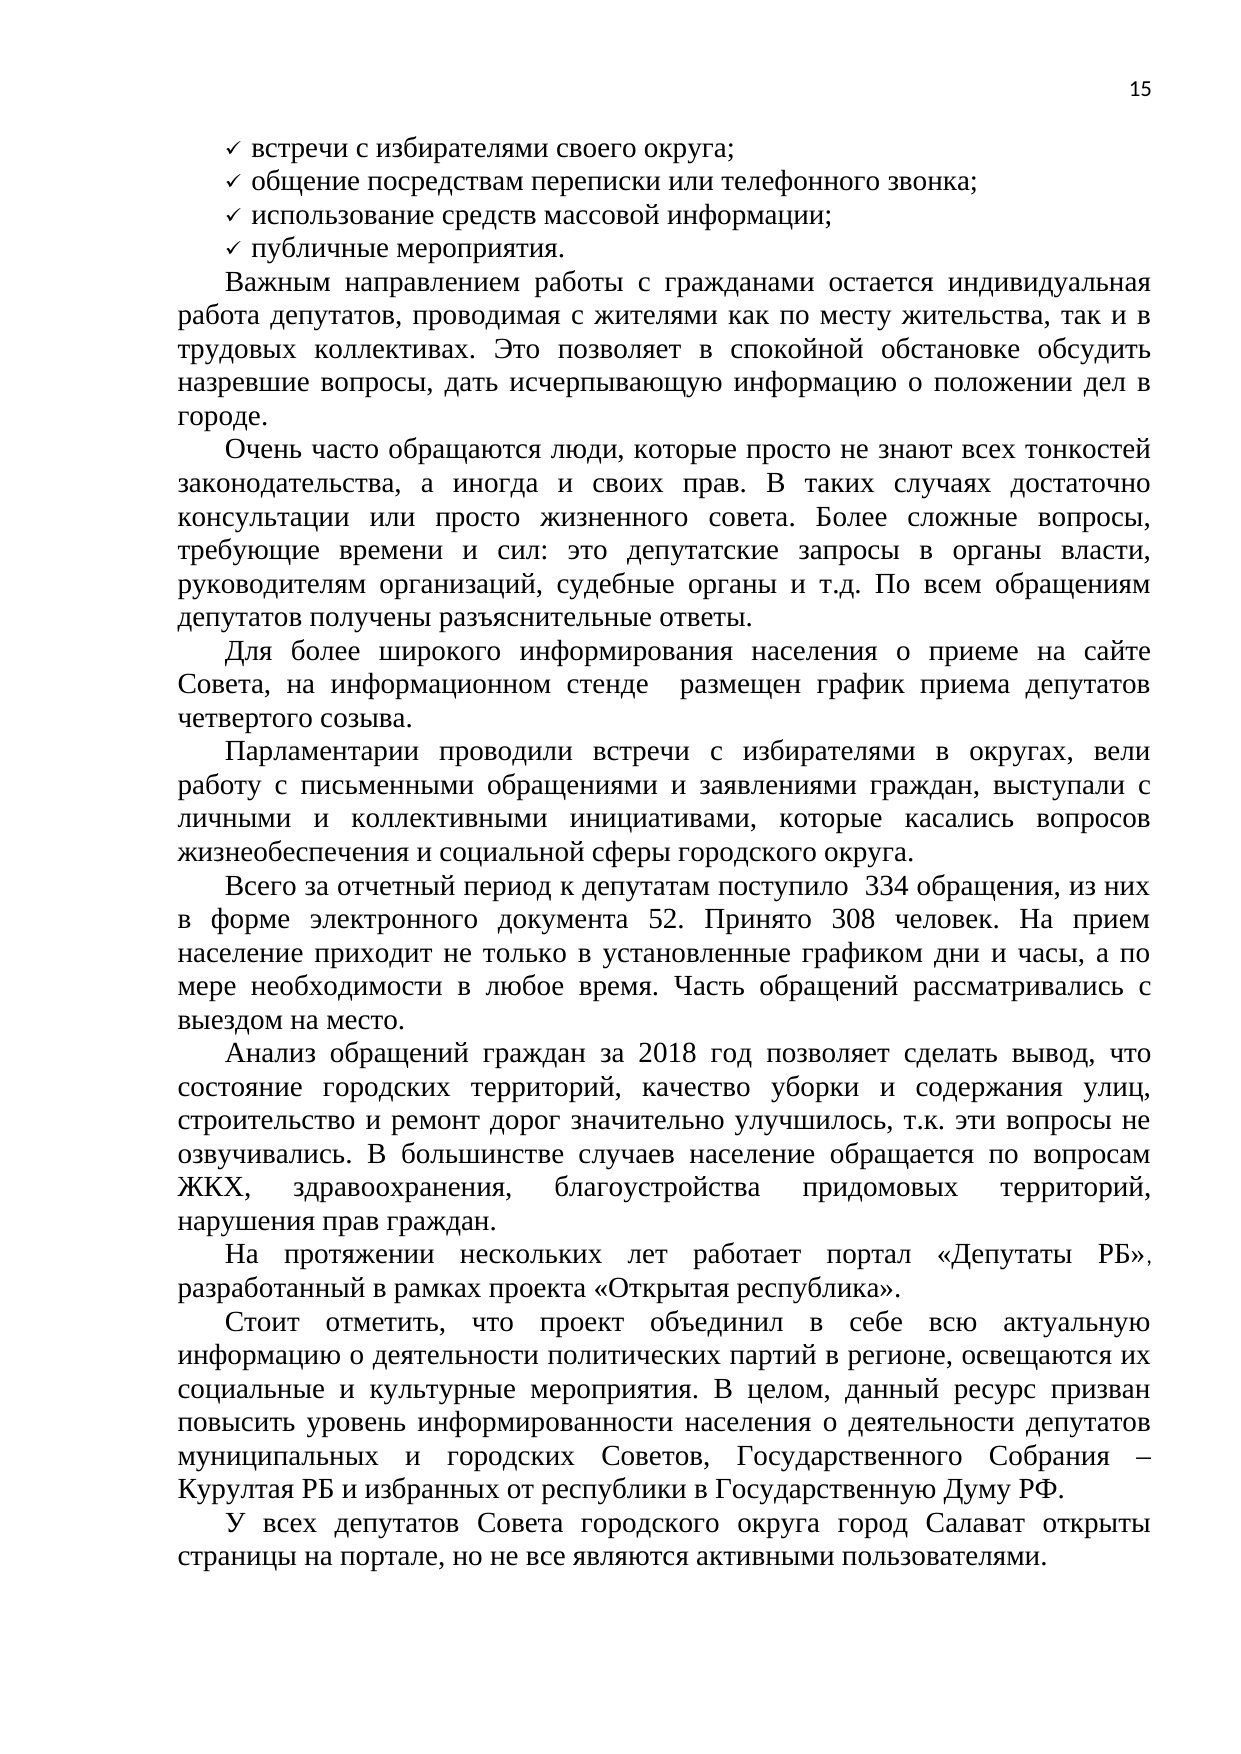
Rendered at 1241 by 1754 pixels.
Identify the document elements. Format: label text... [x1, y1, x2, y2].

text Важным направлением работы с гражданами остается индивидуальная работа депутатов, проводимая с жителями как по месту жительства, так и в трудовых коллективах. Это позволяет в спокойной обстановке обсудить назревшие вопросы, дать исчерпывающую информацию о положении дел в городе. [177, 264, 1152, 432]
list публичные мероприятия. [177, 230, 1152, 264]
list общение посредствам переписки или телефонного звонка; [177, 163, 1152, 197]
text На протяжении нескольких лет работает портал «Депутаты РБ», разработанный в рамках проекта «Открытая республика». [177, 1237, 1152, 1304]
text Анализ обращений граждан за 2018 год позволяет сделать вывод, что состояние городских территорий, качество уборки и содержания улиц, строительство и ремонт дорог значительно улучшилось, т.к. эти вопросы не озвучивались. В большинстве случаев население обращается по вопросам ЖКХ, здравоохранения, благоустройства придомовых территорий, нарушения прав граждан. [177, 1035, 1152, 1237]
text Всего за отчетный период к депутатам поступило 334 обращения, из них в форме электронного документа 52. Принято 308 человек. На прием население приходит не только в установленные графиком дни и часы, а по мере необходимости в любое время. Часть обращений рассматривались с выездом на место. [177, 868, 1152, 1035]
text Очень часто обращаются люди, которые просто не знают всех тонкостей законодательства, а иногда и своих прав. В таких случаях достаточно консультации или просто жизненного совета. Более сложные вопросы, требующие времени и сил: это депутатские запросы в органы власти, руководителям организаций, судебные органы и т.д. По всем обращениям депутатов получены разъяснительные ответы. [177, 432, 1152, 633]
list встречи с избирателями своего округа; [177, 130, 1152, 163]
list использование средств массовой информации; [177, 197, 1152, 230]
text Для более широкого информирования населения о приеме на сайте Совета, на информационном стенде размещен график приема депутатов четвертого созыва. [177, 633, 1152, 733]
text Парламентарии проводили встречи с избирателями в округах, вели работу с письменными обращениями и заявлениями граждан, выступали с личными и коллективными инициативами, которые касались вопросов жизнеобеспечения и социальной сферы городского округа. [177, 733, 1152, 868]
text Стоит отметить, что проект объединил в себе всю актуальную информацию о деятельности политических партий в регионе, освещаются их социальные и культурные мероприятия. В целом, данный ресурс призван повысить уровень информированности населения о деятельности депутатов муниципальных и городских Советов, Государственного Собрания – Курултая РБ и избранных от республики в Государственную Думу РФ. [177, 1304, 1152, 1505]
text У всех депутатов Совета городского округа город Салават открыты страницы на портале, но не все являются активными пользователями. [177, 1505, 1152, 1572]
